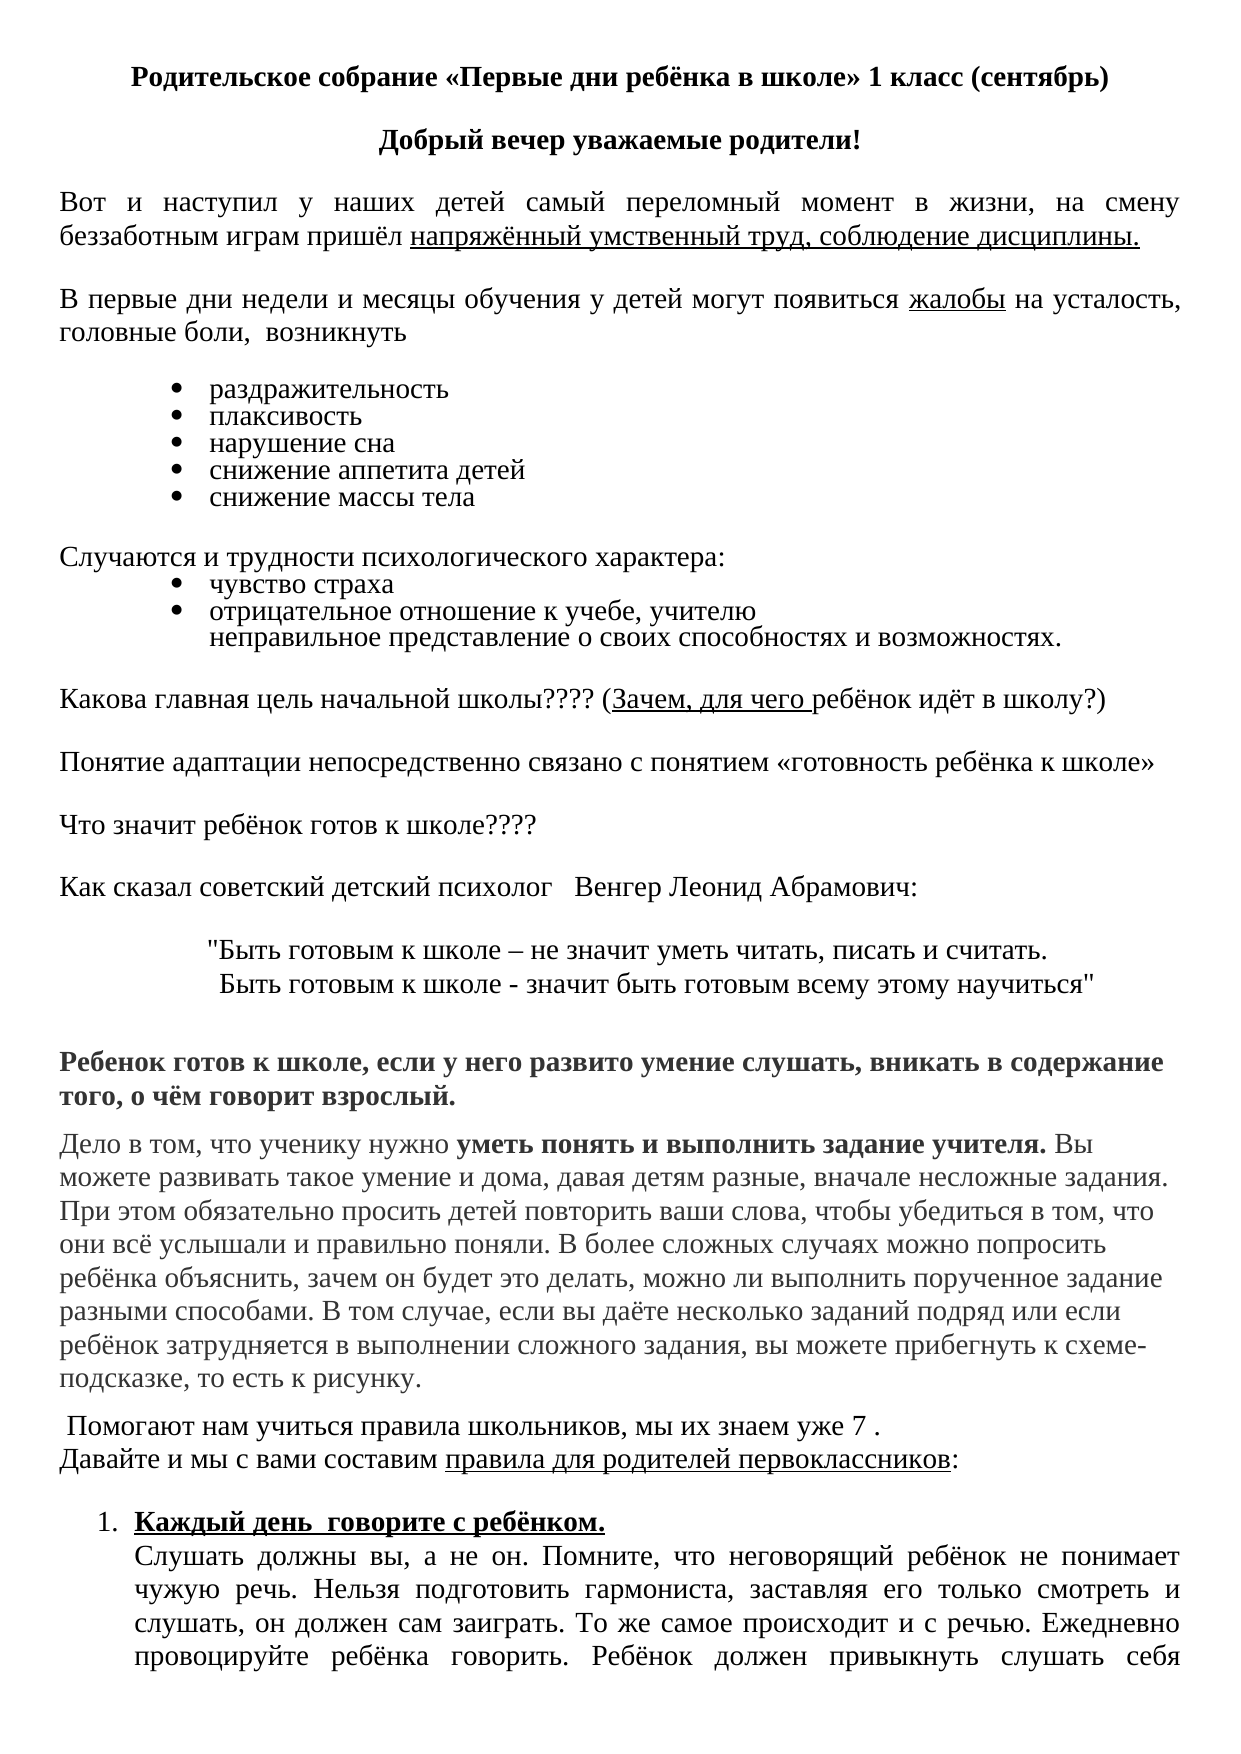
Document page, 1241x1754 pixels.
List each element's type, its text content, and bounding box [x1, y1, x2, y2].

text Понятие адаптации непосредственно связано с понятием «готовность ребёнка к школе» [59, 744, 1181, 778]
text "Быть готовым к школе – не значит уметь читать, писать и считать. [133, 932, 1181, 966]
text Вот и наступил у наших детей самый переломный момент в жизни, на смену беззаботным играм пришёл напряжённый умственный труд, соблюдение дисциплины. [59, 184, 1181, 252]
text Дело в том, что ученику нужно уметь понять и выполнить задание учителя. Вы можете развивать такое умение и дома, давая детям разные, вначале несложные задания. При этом обязательно просить детей повторить ваши слова, чтобы убедиться в том, что они всё услышали и правильно поняли. В более сложных случаях можно попросить ребёнка объяснить, зачем он будет это делать, можно ли выполнить порученное задание разными способами. В том случае, если вы даёте несколько заданий подряд или если ребёнок затрудняется в выполнении сложного задания, вы можете прибегнуть к схеме-подсказке, то есть к рисунку. [59, 1126, 1181, 1394]
list раздражительность [172, 377, 1181, 404]
list чувство страха [172, 572, 1181, 598]
text Добрый вечер уважаемые родители! [59, 122, 1181, 155]
text Как сказал советский детский психолог Венгер Леонид Абрамович: [59, 869, 1181, 903]
list плаксивость [172, 404, 1181, 431]
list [134, 1538, 1181, 1672]
list снижение аппетита детей [172, 458, 1181, 484]
text Давайте и мы с вами составим правила для родителей первоклассников: [59, 1442, 1181, 1475]
list снижение массы тела [172, 484, 1181, 511]
list Каждый день говорите с ребёнком. [97, 1504, 1181, 1538]
text Быть готовым к школе - значит быть готовым всему этому научиться" [59, 966, 1181, 999]
text Случаются и трудности психологического характера: [59, 545, 1181, 572]
text Ребенок готов к школе, если у него развито умение слушать, вникать в содержание того, о чём говорит взрослый. [59, 1044, 1181, 1112]
text Родительское собрание «Первые дни ребёнка в школе» 1 класс (сентябрь) [59, 59, 1181, 93]
text Какова главная цель начальной школы???? (Зачем, для чего ребёнок идёт в школу?) [59, 681, 1181, 715]
text Помогают нам учиться правила школьников, мы их знаем уже 7 . [59, 1408, 1181, 1442]
list отрицательное отношение к учебе, учителю [172, 598, 1181, 625]
text Что значит ребёнок готов к школе???? [59, 807, 1181, 840]
text В первые дни недели и месяцы обучения у детей могут появиться жалобы на усталость, головные боли, возникнуть [59, 281, 1181, 348]
list нарушение сна [172, 431, 1181, 458]
list неправильное представление о своих способностях и возможностях. [209, 625, 1181, 652]
